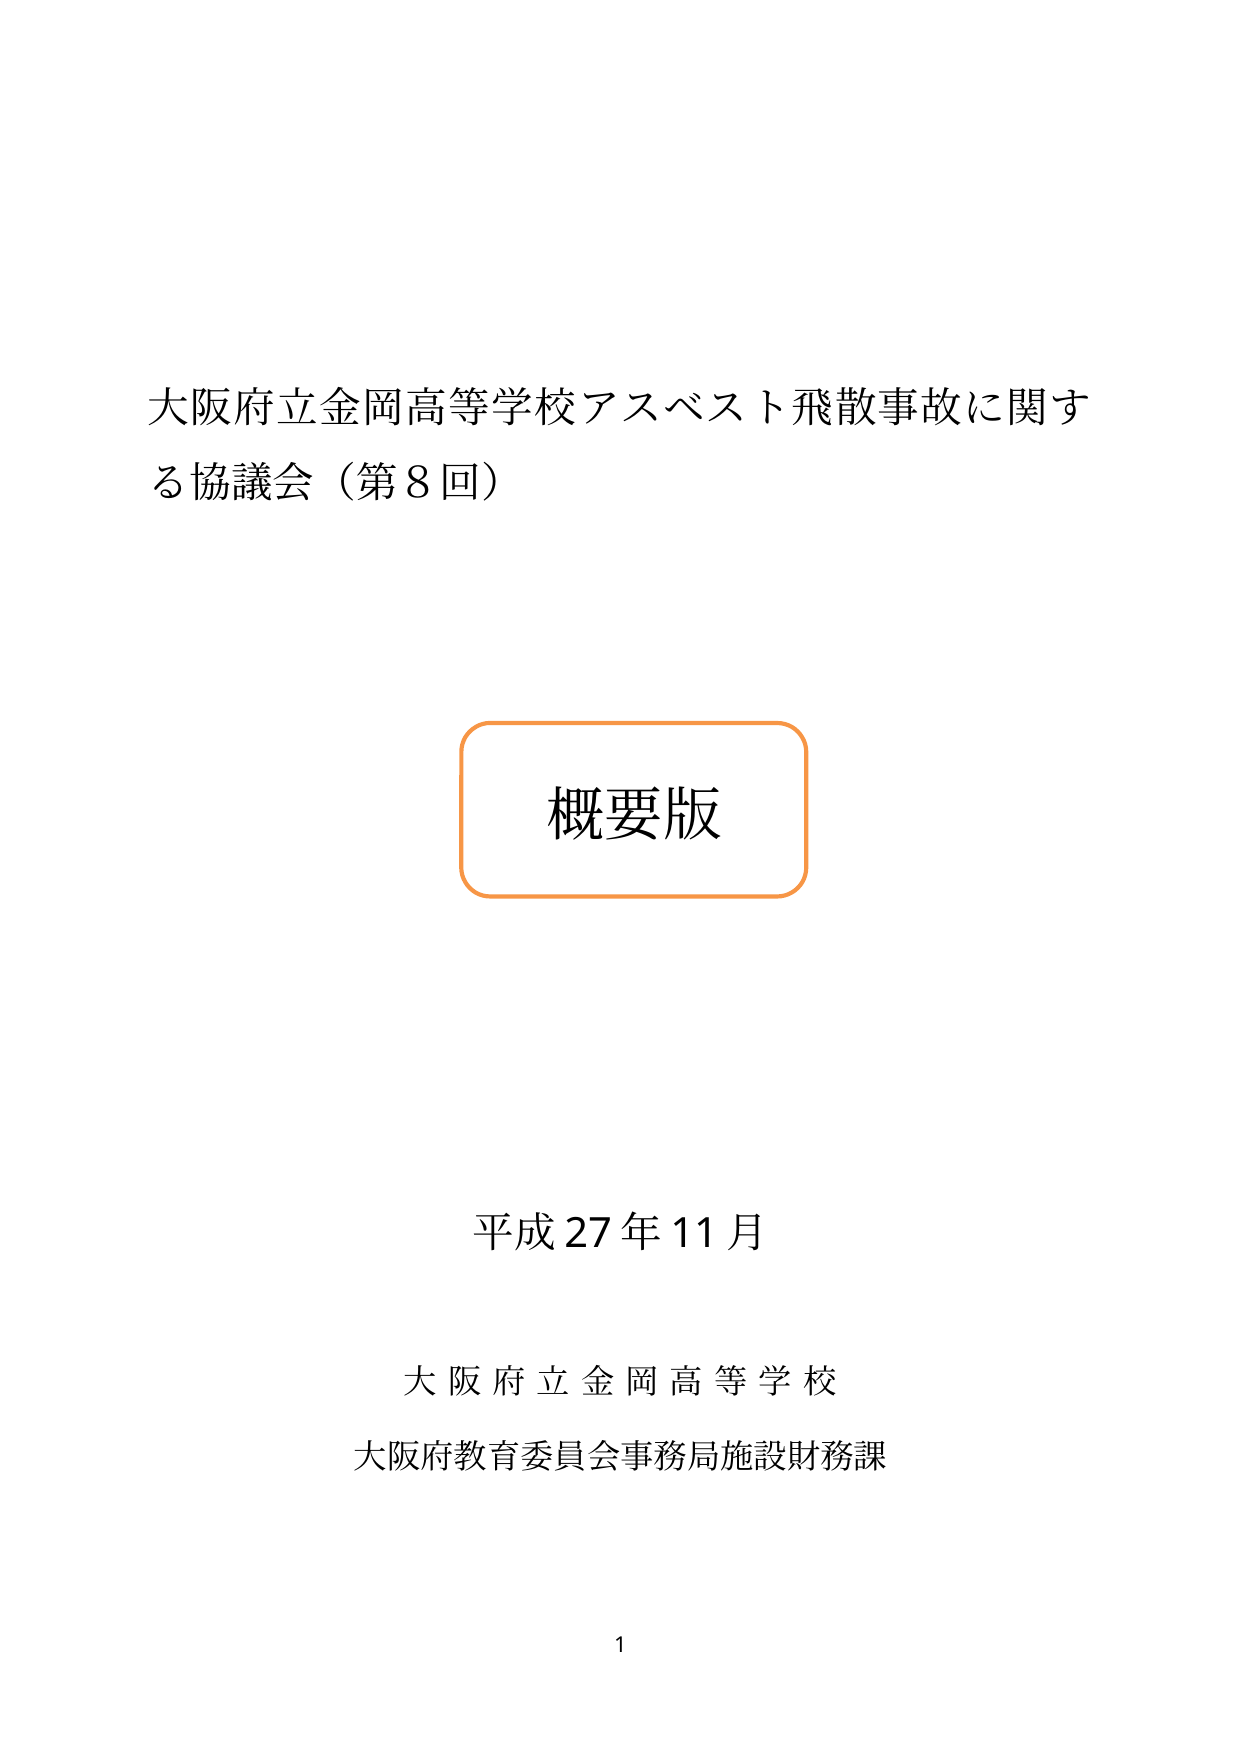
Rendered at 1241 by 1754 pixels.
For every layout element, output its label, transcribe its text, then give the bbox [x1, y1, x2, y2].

text 大阪府立金岡高等学校アスベスト飛散事故に関する協議会（第８回） [148, 367, 1092, 517]
text 大阪府立金岡高等学校 [148, 1342, 1092, 1417]
text 平成27年11月 [148, 1192, 1092, 1267]
text 大阪府教育委員会事務局施設財務課 [148, 1417, 1092, 1492]
